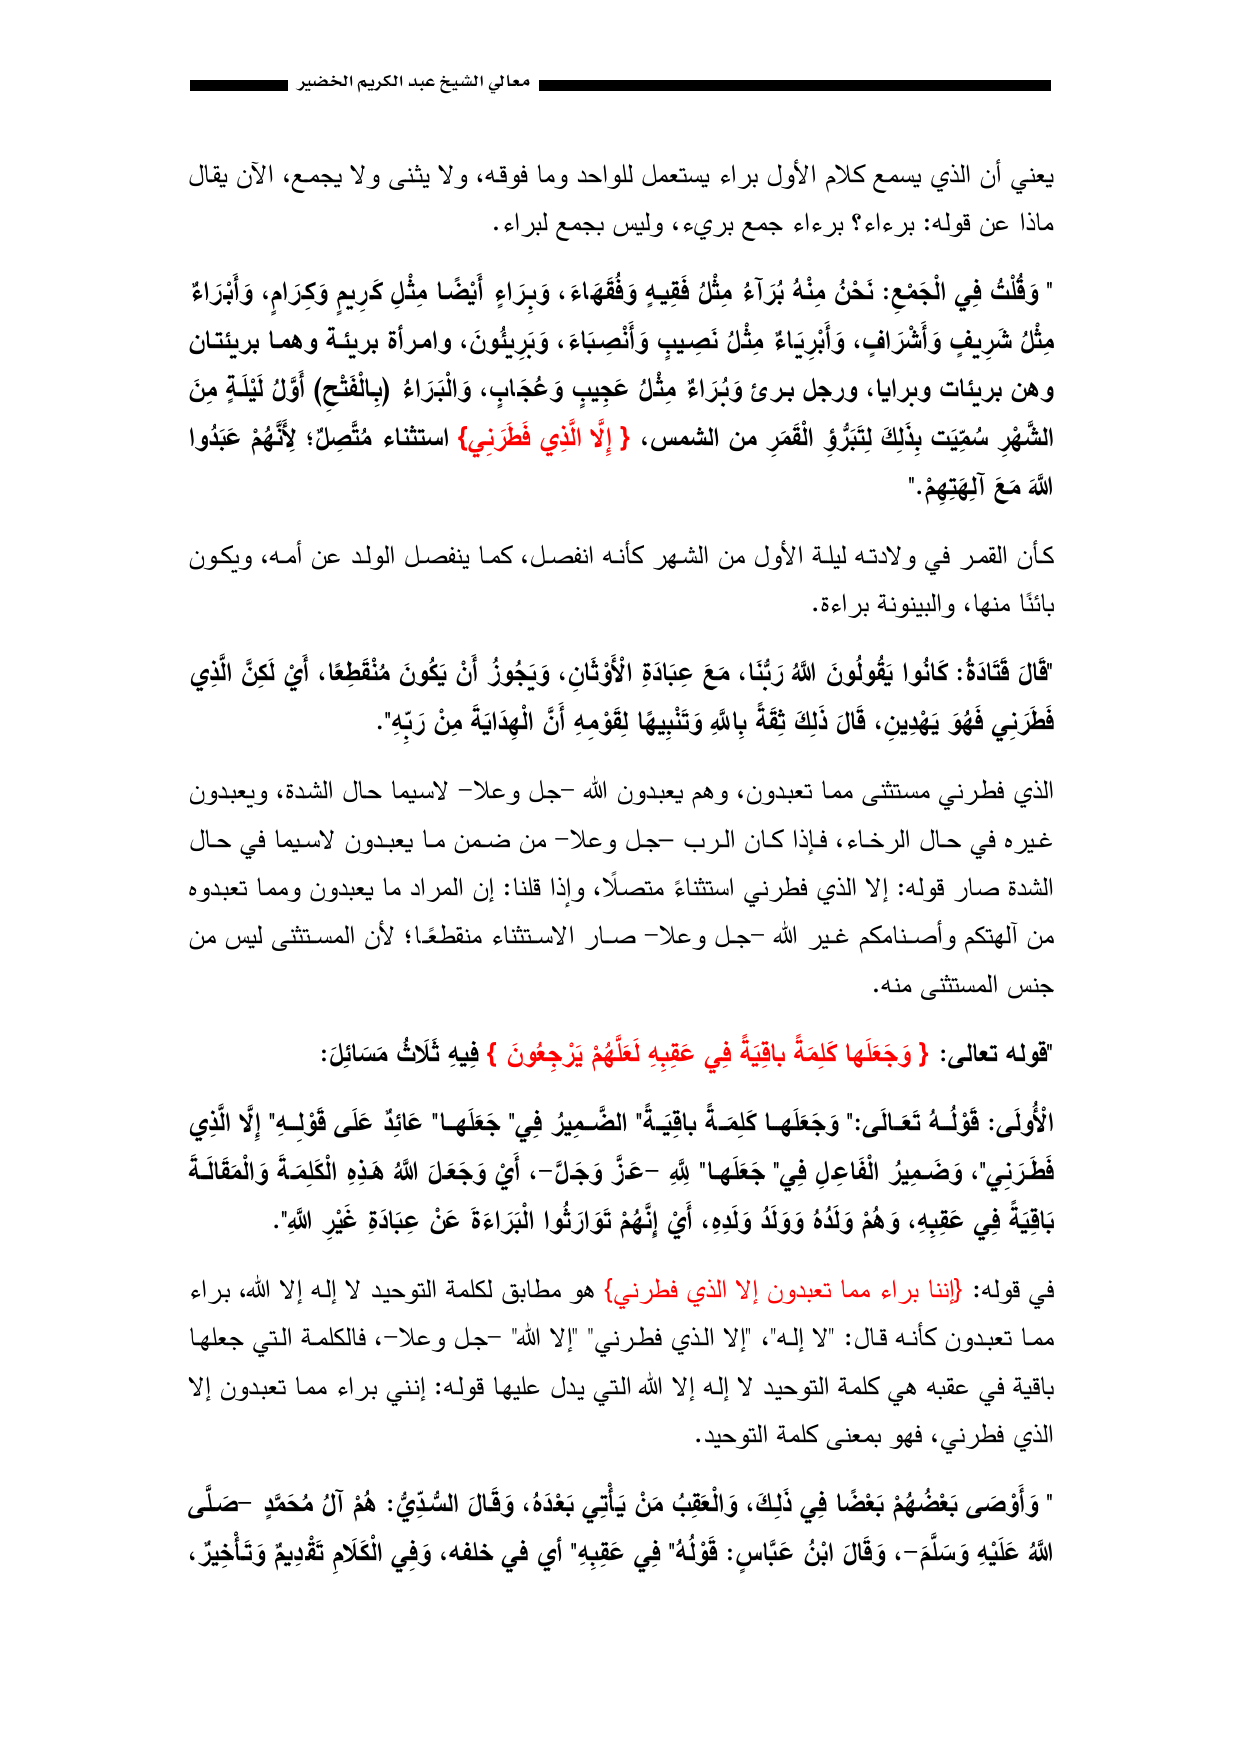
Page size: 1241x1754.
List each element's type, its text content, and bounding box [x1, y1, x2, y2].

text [187, 1479, 1053, 1576]
text يعني أن الذي يسمع كلام الأول براء يستعمل للواحد وما فوقه، ولا يثنى ولا يجمع، الآن يقال ماذا عن قوله: برءاء؟ برءاء جمع بريء، وليس بجمع لبراء. [187, 150, 1053, 247]
text كأن القمر في ولادته ليلة الأول من الشهر كأنه انفصل، كما ينفصل الولد عن أمه، ويكون بائنًا منها، والبينونة براءة. [187, 531, 1053, 628]
text في قوله: {إننا براء مما تعبدون إلا الذي فطرني} هو مطابق لكلمة التوحيد لا إله إلا الله، براء مما تعبدون كأنه قال: "لا إله"، "إلا الذي فطرني" "إلا الله" -جل وعلا-، فالكلمة التي جعلها باقية في عقبه هي كلمة التوحيد لا إله إلا الله التي يدل عليها قوله: إنني براء مما تعبدون إلا الذي فطرني، فهو بمعنى كلمة التوحيد. [187, 1265, 1053, 1458]
text "قَالَ قَتَادَةُ: كَانُوا يَقُولُونَ اللَّهُ رَبُّنَا، مَعَ عِبَادَةِ الْأَوْثَانِ، وَيَجُوزُ أَنْ يَكُونَ مُنْقَطِعًا، أَيْ لَكِنَّ الَّذِي فَطَرَنِي فَهُوَ يَهْدِينِ، قَالَ ذَلِكَ ثِقَةً بِاللَّهِ وَتَنْبِيهًا لِقَوْمِهِ أَنَّ الْهِدَايَةَ مِنْ رَبِّهِ". [187, 648, 1053, 746]
text الْأُولَى: قَوْلُهُ تَعَالَى:" وَجَعَلَها كَلِمَةً باقِيَةً" الضَّمِيرُ فِي" جَعَلَها" عَائِدٌ عَلَى قَوْلِهِ" إِلَّا الَّذِي فَطَرَنِي"، وَضَمِيرُ الْفَاعِلِ فِي" جَعَلَها" لِلَّهِ -عَزَّ وَجَلَّ-، أَيْ وَجَعَلَ اللَّهُ هَذِهِ الْكَلِمَةَ وَالْمَقَالَةَ بَاقِيَةً فِي عَقِبِهِ، وَهُمْ وَلَدُهُ وَوَلَدُ وَلَدِهِ، أَيْ إِنَّهُمْ تَوَارَثُوا الْبَرَاءَةَ عَنْ عِبَادَةِ غَيْرِ اللَّهِ". [187, 1098, 1053, 1244]
text "قوله تعالى: { وَجَعَلَها كَلِمَةً باقِيَةً فِي عَقِبِهِ لَعَلَّهُمْ يَرْجِعُونَ } فِيهِ ثَلَاثُ مَسَائِلَ: [187, 1029, 1053, 1078]
text الذي فطرني مستثنى مما تعبدون، وهم يعبدون الله -جل وعلا- لاسيما حال الشدة، ويعبدون غيره في حال الرخاء، فإذا كان الرب –جل وعلا- من ضمن ما يعبدون لاسيما في حال الشدة صار قوله: إلا الذي فطرني استثناءً متصلًا، وإذا قلنا: إن المراد ما يعبدون ومما تعبدوه من آلهتكم وأصنامكم غير الله -جل وعلا- صار الاستثناء منقطعًا؛ لأن المستثنى ليس من جنس المستثنى منه. [187, 766, 1053, 1008]
text " وَقُلْتُ فِي الْجَمْعِ: نَحْنُ مِنْهُ بُرَآءُ مِثْلُ فَقِيهٍ وَفُقَهَاءَ، وَبِرَاءٍ أَيْضًا مِثْلِ كَرِيمٍ وَكِرَامٍ، وَأَبْرَاءٌ مِثْلُ شَرِيفٍ وَأَشْرَافٍ، وَأَبْرِيَاءٌ مِثْلُ نَصِيبٍ وَأَنْصِبَاءَ، وَبَرِيئُونَ، وامرأة بريئة وهما بريئتان وهن بريئات وبرايا، ورجل برئ وَبُرَاءٌ مِثْلُ عَجِيبٍ وَعُجَابٍ، وَالْبَرَاءُ (بِالْفَتْحِ) أَوَّلُ لَيْلَةٍ مِنَ الشَّهْرِ سُمِّيَت بِذَلِكَ لِتَبَرُّؤِ الْقَمَرِ من الشمس، { إِلَّا الَّذِي فَطَرَنِي} استثناء مُتَّصِلٌ؛ لِأَنَّهُمْ عَبَدُوا اللَّهَ مَعَ آلِهَتِهِمْ." [187, 267, 1053, 510]
